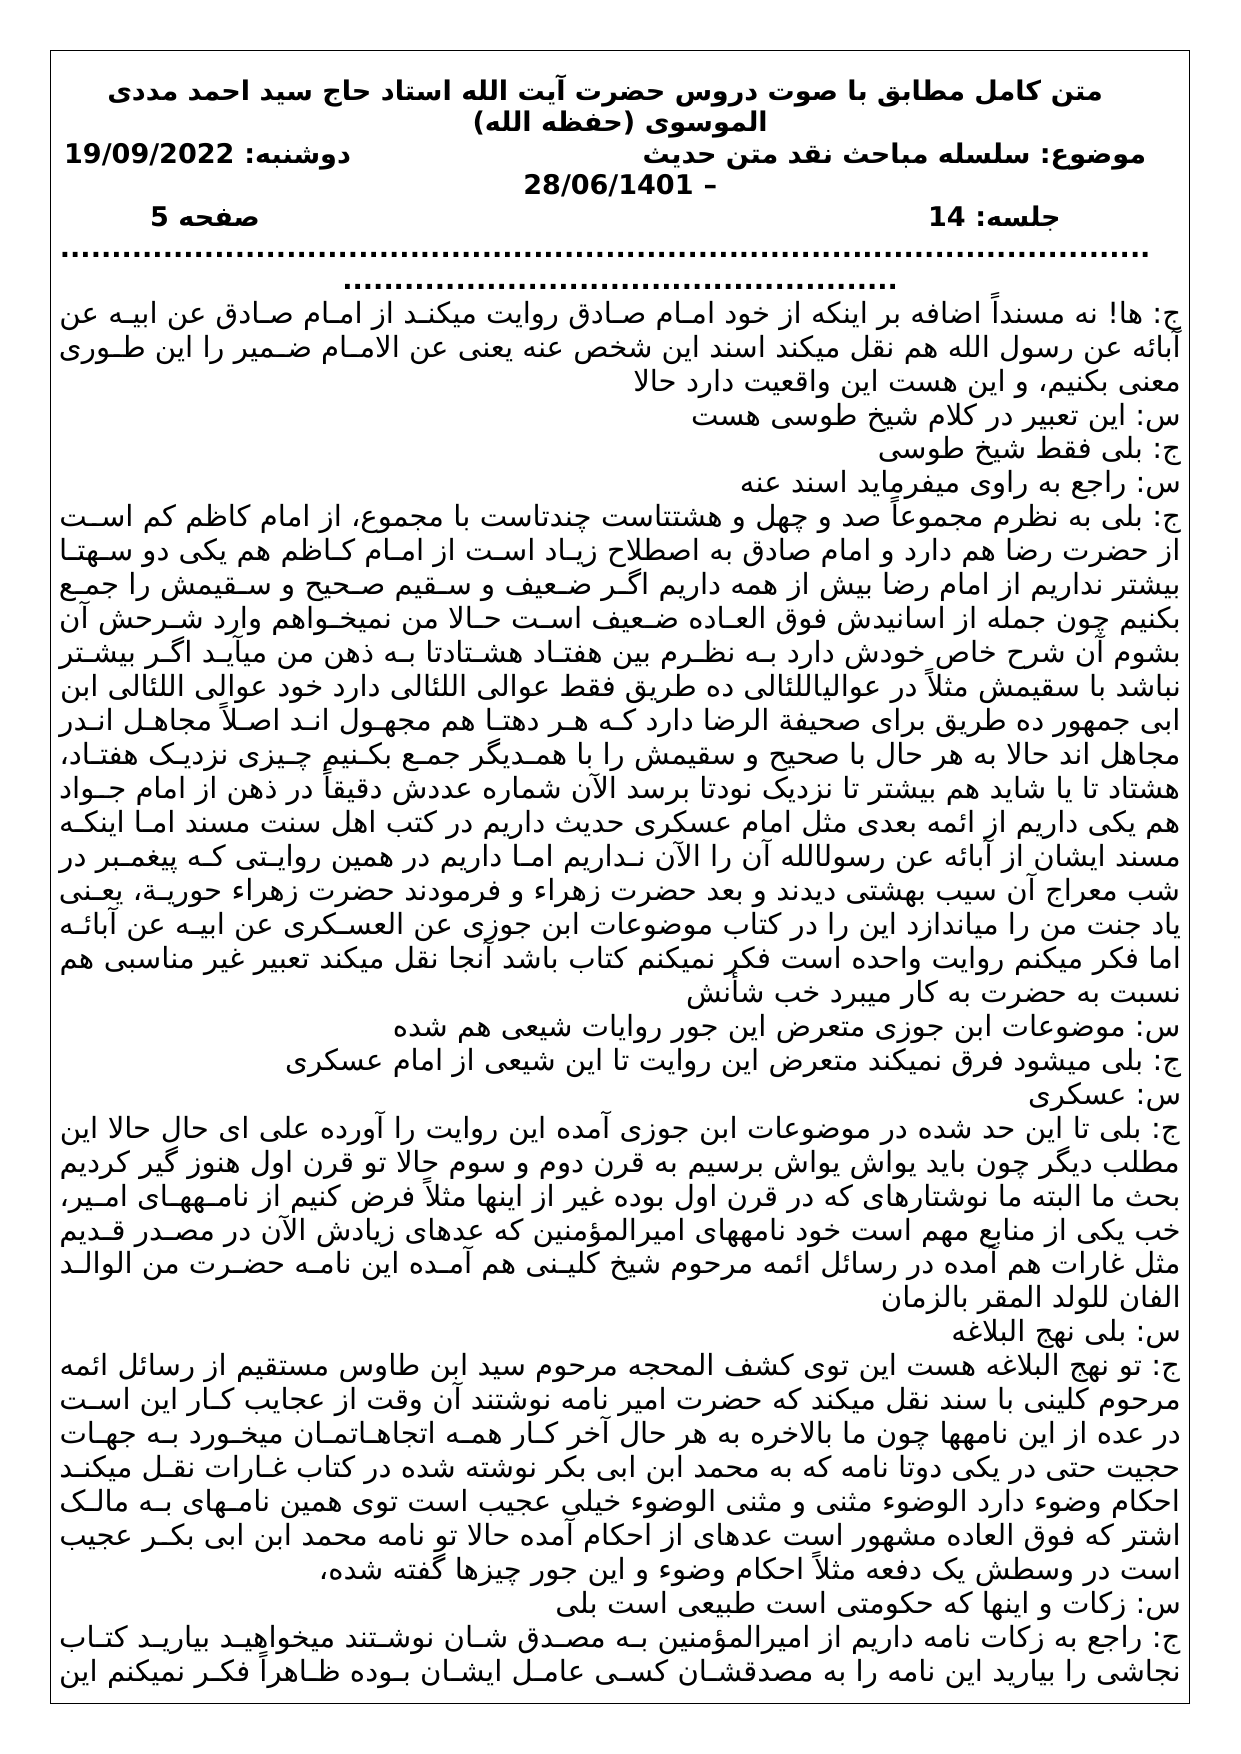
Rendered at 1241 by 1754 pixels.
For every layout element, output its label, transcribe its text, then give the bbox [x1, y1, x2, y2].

text س: اين تعبير در کلام شيخ طوسی هست [59, 398, 1181, 432]
text ج: بلی تا اين حد شده در موضوعات ابن جوزی آمده اين روايت را آورده علی ای حال حالا اين مطلب ديگر چون بايد يواش يواش برسيم به قرن دوم و سوم حالا تو قرن اول هنوز گير کرديم بحث ما البته ما نوشتارهای که در قرن اول بوده غير از اينها مثلاً فرض کنيم از نامههای امير، خب يکی از منابع مهم است خود نامههای اميرالمؤمنين که عدهای زيادش الآن در مصدر قديم مثل غارات هم آمده در رسائل ائمه مرحوم شيخ کلينی هم آمده اين نامه حضرت من الوالد الفان للولد المقر بالزمان [59, 1111, 1181, 1315]
text ج: بلی میشود فرق نمیکند متعرض اين روايت تا اين شيعی از امام عسکری [59, 1043, 1181, 1077]
text س: موضوعات ابن جوزی متعرض اين جور روايات شيعی هم شده [59, 1009, 1181, 1043]
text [59, 1620, 1181, 1688]
text س: عسکری [59, 1077, 1181, 1111]
text ج: بلی به نظرم مجموعاً صد و چهل و هشتتاست چندتاست با مجموع، از امام کاظم کم است از حضرت رضا هم دارد و امام صادق به اصطلاح زياد است از امام کاظم هم يکی دو سهتا بيشتر نداريم از امام رضا بيش از همه داريم اگر ضعيف و سقيم صحيح و سقيمش را جمع بکنيم چون جمله از اسانيدش فوق العاده ضعيف است حالا من نمیخواهم وارد شرحش آن بشوم آن شرح خاص خودش دارد به نظرم بين هفتاد هشتادتا به ذهن من میآيد اگر بيشتر نباشد با سقيمش مثلاً در عوالیاللئالی ده طريق فقط عوالی اللئالی دارد خود عوالی اللئالی ابن ابی جمهور ده طريق برای صحيفة الرضا دارد که هر دهتا هم مجهول اند اصلاً مجاهل اندر مجاهل اند حالا به هر حال با صحيح و سقيمش را با همديگر جمع بکنيم چيزی نزديک هفتاد، هشتاد تا يا شايد هم بيشتر تا نزديک نودتا برسد الآن شماره عددش دقيقاً در ذهن از امام جواد هم يکی داريم از ائمه بعدی مثل امام عسکری حديث داريم در کتب اهل سنت مسند اما اينکه مسند ايشان از آبائه عن رسولالله آن را الآن نداريم اما داريم در همين روايتی که پيغمبر در شب معراج آن سيب بهشتی ديدند و بعد حضرت زهراء و فرمودند حضرت زهراء حورية، يعنی ياد جنت من را میاندازد اين را در کتاب موضوعات ابن جوزی عن العسکری عن ابيه عن آبائه اما فکر میکنم روايت واحده است فکر نمیکنم کتاب باشد آنجا نقل میکند تعبير غير مناسبی هم نسبت به حضرت به کار میبرد خب شأنش [59, 500, 1181, 1009]
text س: بلی نهج البلاغه [59, 1315, 1181, 1349]
text س: راجع به راوی میفرمايد اسند عنه [59, 466, 1181, 500]
text ج: بلی فقط شيخ طوسی [59, 432, 1181, 466]
text س: زکات و اينها که حکومتی است طبيعی است بلی [59, 1586, 1181, 1620]
text ج: تو نهج البلاغه هست اين توی کشف المحجه مرحوم سيد ابن طاوس مستقيم از رسائل ائمه مرحوم کلينی با سند نقل میکند که حضرت امير نامه نوشتند آن وقت از عجايب کار اين است در عده از اين نامهها چون ما بالاخره به هر حال آخر کار همه اتجاهاتمان میخورد به جهات حجيت حتی در يکی دوتا نامه که به محمد ابن ابی بکر نوشته شده در کتاب غارات نقل میکند احکام وضوء دارد الوضوء مثنی و مثنی الوضوء خيلی عجيب است توی همين نامهای به مالک اشتر که فوق العاده مشهور است عدهای از احکام آمده حالا تو نامه محمد ابن ابی بکر عجيب است در وسطش يک دفعه مثلاً احکام وضوء و اين جور چيزها گفته شده، [59, 1349, 1181, 1586]
text ج: ها! نه مسنداً اضافه بر اينکه از خود امام صادق روايت میکند از امام صادق عن ابيه عن آبائه عن رسول الله هم نقل میکند اسند اين شخص عنه يعنی عن الامام ضمير را اين طوری معنی بکنيم، و اين هست اين واقعيت دارد حالا [59, 296, 1181, 398]
